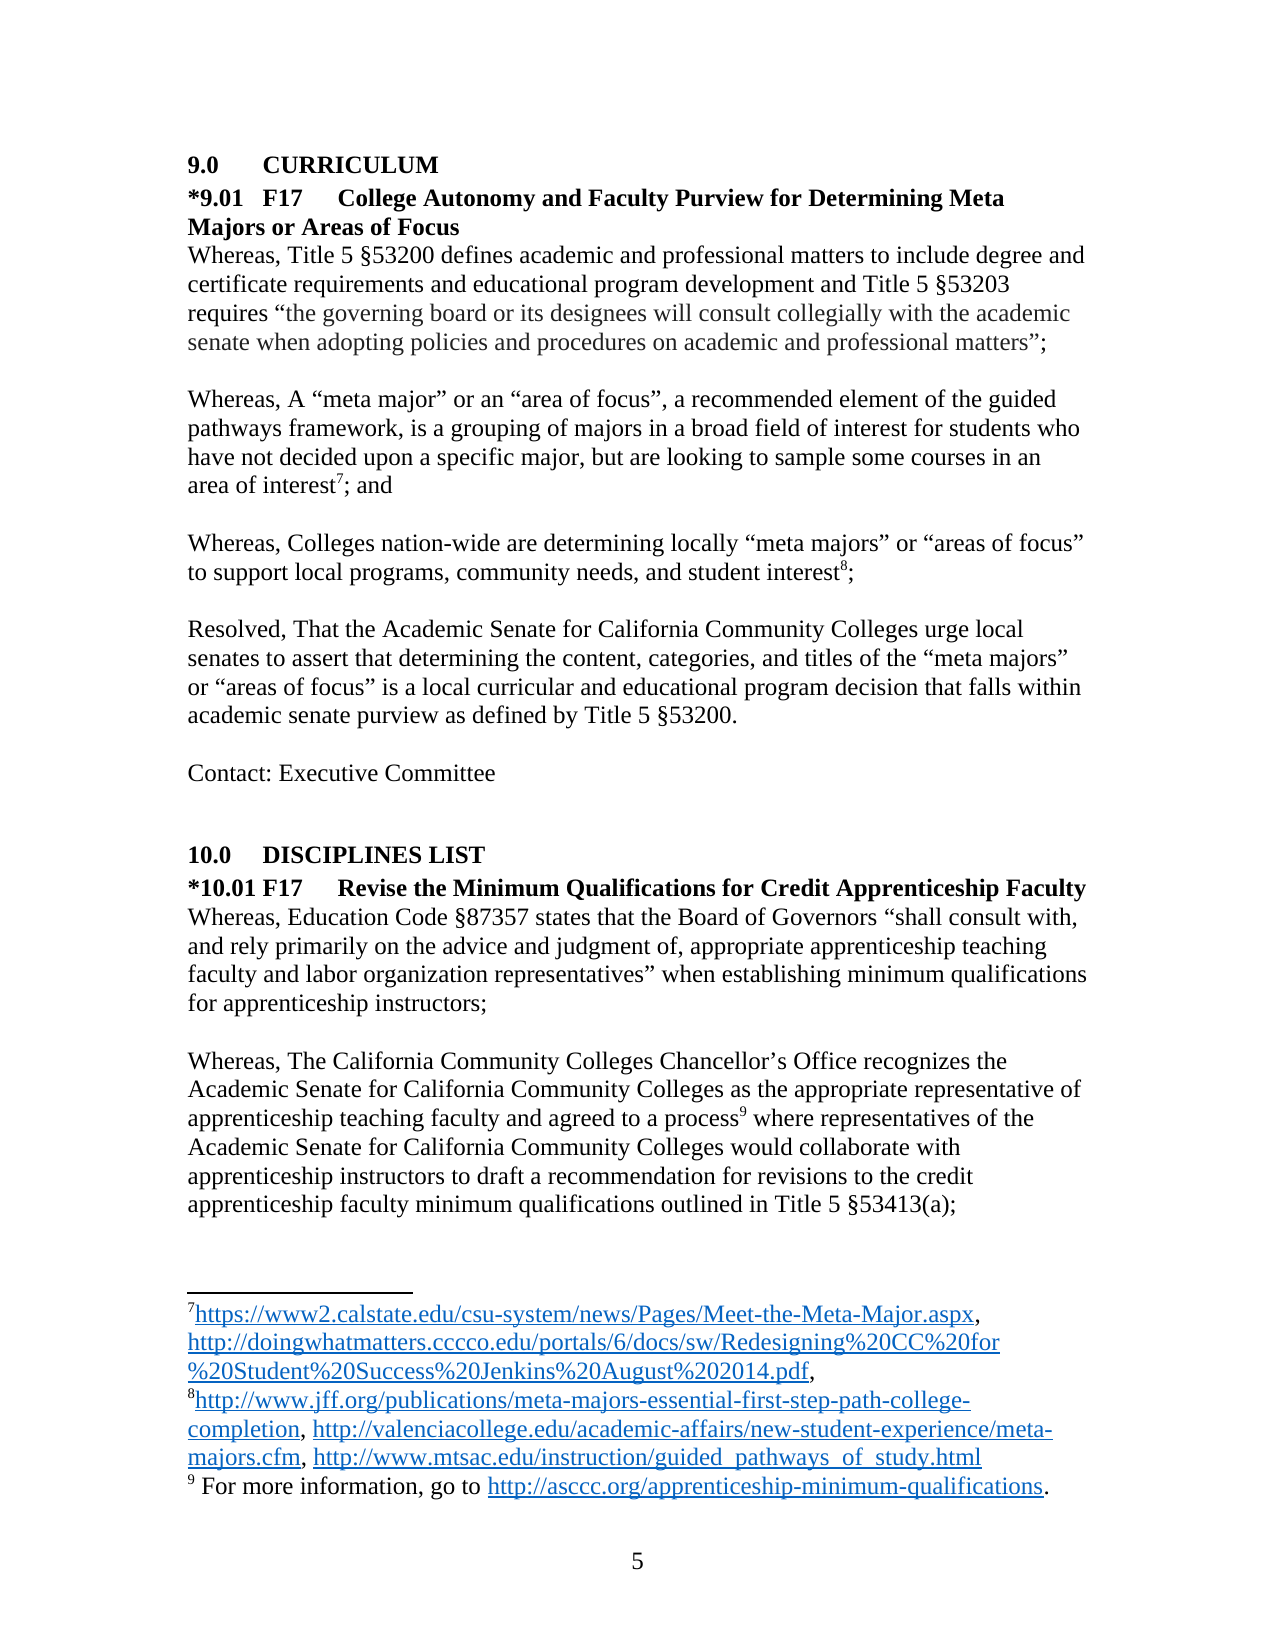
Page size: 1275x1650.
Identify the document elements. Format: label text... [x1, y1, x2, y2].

text Whereas, A “meta major” or an “area of focus”, a recommended element of the guided pathways framework, is a grouping of majors in a broad field of interest for students who have not decided upon a specific major, but are looking to sample some courses in an area of interest; and [187, 384, 1087, 499]
text Contact: Executive Committee [187, 758, 1087, 787]
title 9.0 CURRICULUM [187, 150, 1087, 179]
text Whereas, Education Code §87357 states that the Board of Governors “shall consult with, and rely primarily on the advice and judgment of, appropriate apprenticeship teaching faculty and labor organization representatives” when establishing minimum qualifications for apprenticeship instructors; [187, 902, 1087, 1017]
text Resolved, That the Academic Senate for California Community Colleges urge local senates to assert that determining the content, categories, and titles of the “meta majors” or “areas of focus” is a local curricular and educational program decision that falls within academic senate purview as defined by Title 5 §53200. [187, 614, 1087, 729]
title 10.0 DISCIPLINES LIST [187, 840, 1087, 869]
text Whereas, Title 5 §53200 defines academic and professional matters to include degree and certificate requirements and educational program development and Title 5 §53203 requires “the governing board or its designees will consult collegially with the academic senate when adopting policies and procedures on academic and professional matters”; [187, 240, 1087, 355]
title *9.01 F17 College Autonomy and Faculty Purview for Determining Meta Majors or Areas of Focus [187, 183, 1087, 240]
text Whereas, Colleges nation-wide are determining locally “meta majors” or “areas of focus” to support local programs, community needs, and student interest; [187, 528, 1087, 585]
title *10.01 F17 Revise the Minimum Qualifications for Credit Apprenticeship Faculty [187, 873, 1087, 902]
text Whereas, The California Community Colleges Chancellor’s Office recognizes the Academic Senate for California Community Colleges as the appropriate representative of apprenticeship teaching faculty and agreed to a process where representatives of the Academic Senate for California Community Colleges would collaborate with apprenticeship instructors to draft a recommendation for revisions to the credit apprenticeship faculty minimum qualifications outlined in Title 5 §53413(a); [187, 1046, 1087, 1218]
